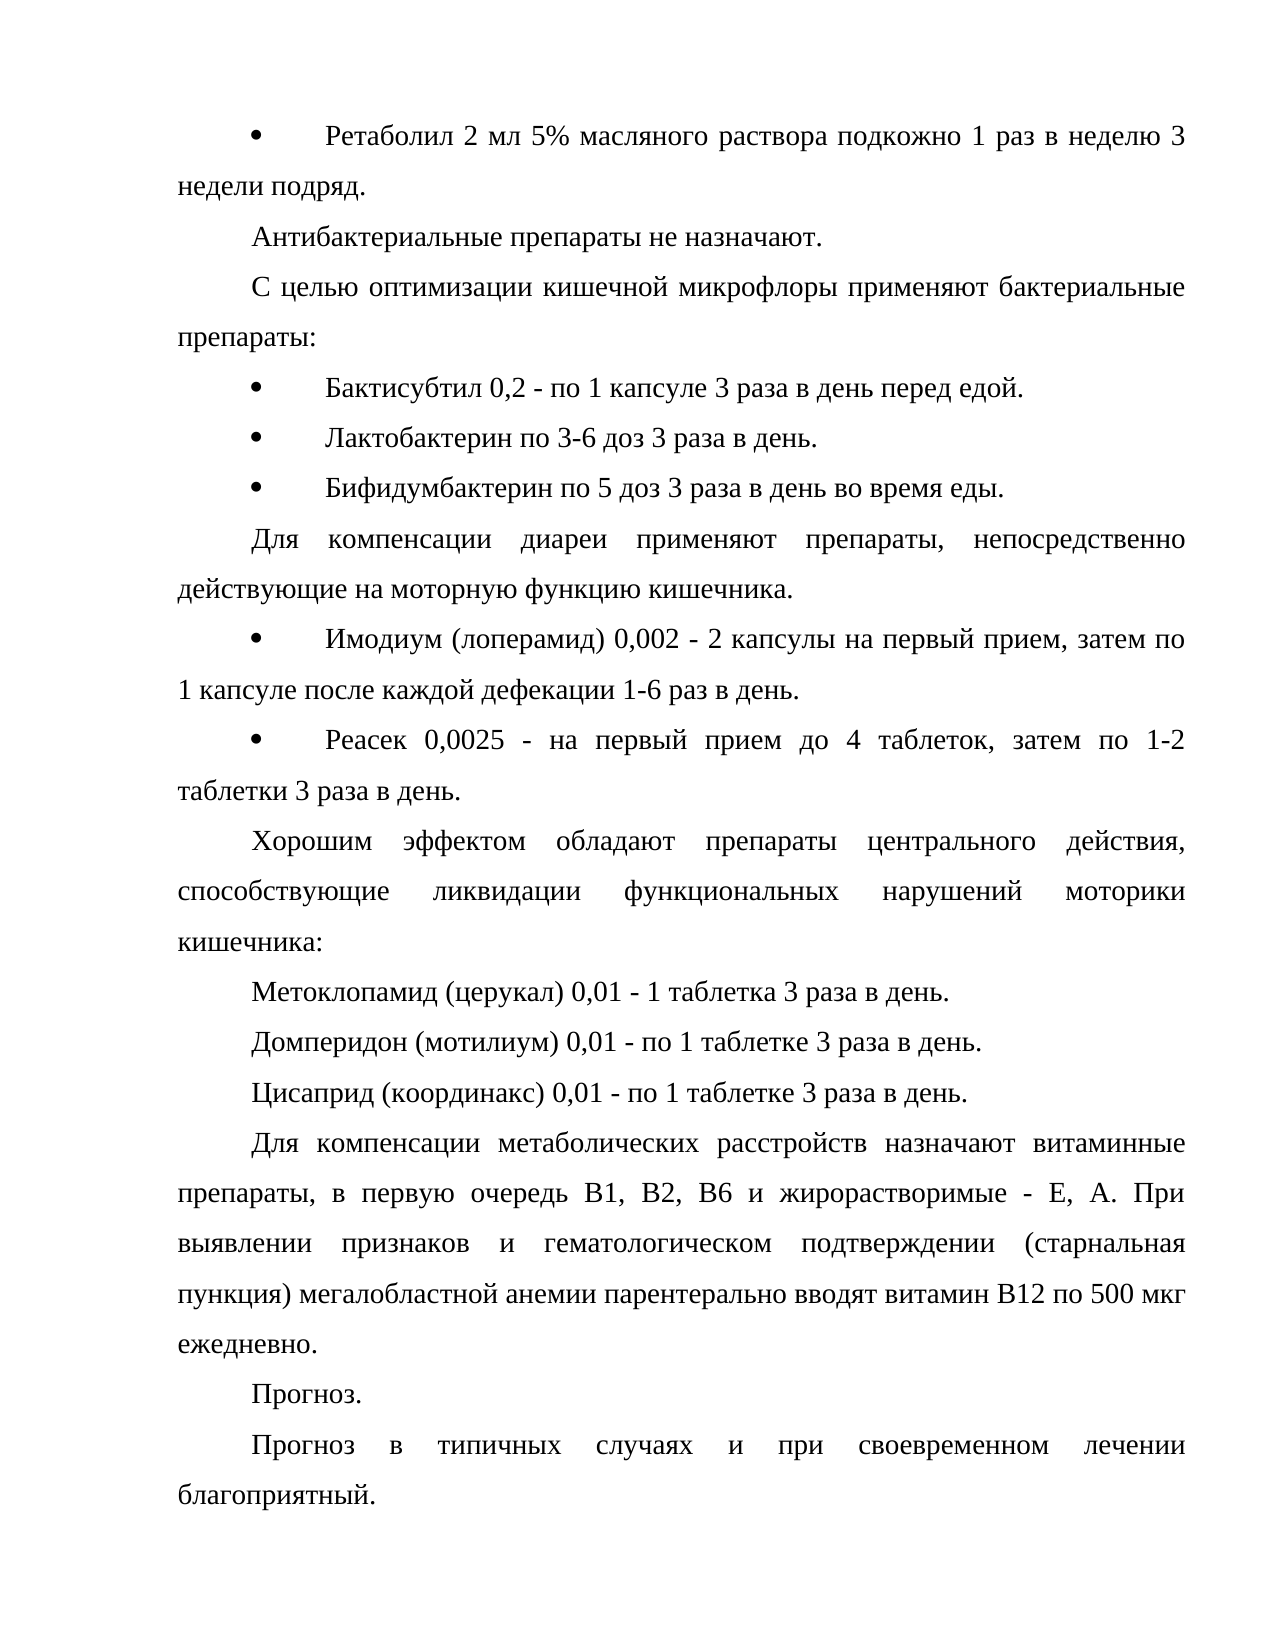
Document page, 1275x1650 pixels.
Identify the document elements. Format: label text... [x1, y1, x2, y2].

text Домперидон (мотилиум) 0,01 - по 1 таблетке 3 раза в день. [177, 1024, 1186, 1058]
text · Бактисубтил 0,2 - по 1 капсуле 3 раза в день перед едой. [177, 370, 1186, 403]
text Для компенсации диареи применяют препараты, непосредственно действующие на моторную функцию кишечника. [177, 521, 1186, 605]
text · Ретаболил 2 мл 5% масляного раствора подкожно 1 раз в неделю 3 недели подряд. [177, 118, 1186, 202]
text Метоклопамид (церукал) 0,01 - 1 таблетка 3 раза в день. [177, 974, 1186, 1008]
text Хорошим эффектом обладают препараты центрального действия, способствующие ликвидации функциональных нарушений моторики кишечника: [177, 823, 1186, 957]
text · Имодиум (лоперамид) 0,002 - 2 капсулы на первый прием, затем по 1 капсуле после каждой дефекации 1-6 раз в день. [177, 622, 1186, 706]
text · Реасек 0,0025 - на первый прием до 4 таблеток, затем по 1-2 таблетки 3 раза в день. [177, 722, 1186, 806]
text · Лактобактерин по 3-6 доз 3 раза в день. [177, 420, 1186, 454]
text Цисаприд (координакс) 0,01 - по 1 таблетке 3 раза в день. [177, 1075, 1186, 1108]
text С целью оптимизации кишечной микрофлоры применяют бактериальные препараты: [177, 269, 1186, 353]
text Прогноз в типичных случаях и при своевременном лечении благоприятный. [177, 1427, 1186, 1511]
text Для компенсации метаболических расстройств назначают витаминные препараты, в первую очередь В1, В2, В6 и жирорастворимые - Е, А. При выявлении признаков и гематологическом подтверждении (старнальная пункция) мегалобластной анемии парентерально вводят витамин В12 по 500 мкг ежедневно. [177, 1125, 1186, 1360]
text Прогноз. [177, 1377, 1186, 1410]
text · Бифидумбактерин по 5 доз 3 раза в день во время еды. [177, 471, 1186, 504]
text Антибактериальные препараты не назначают. [177, 219, 1186, 252]
